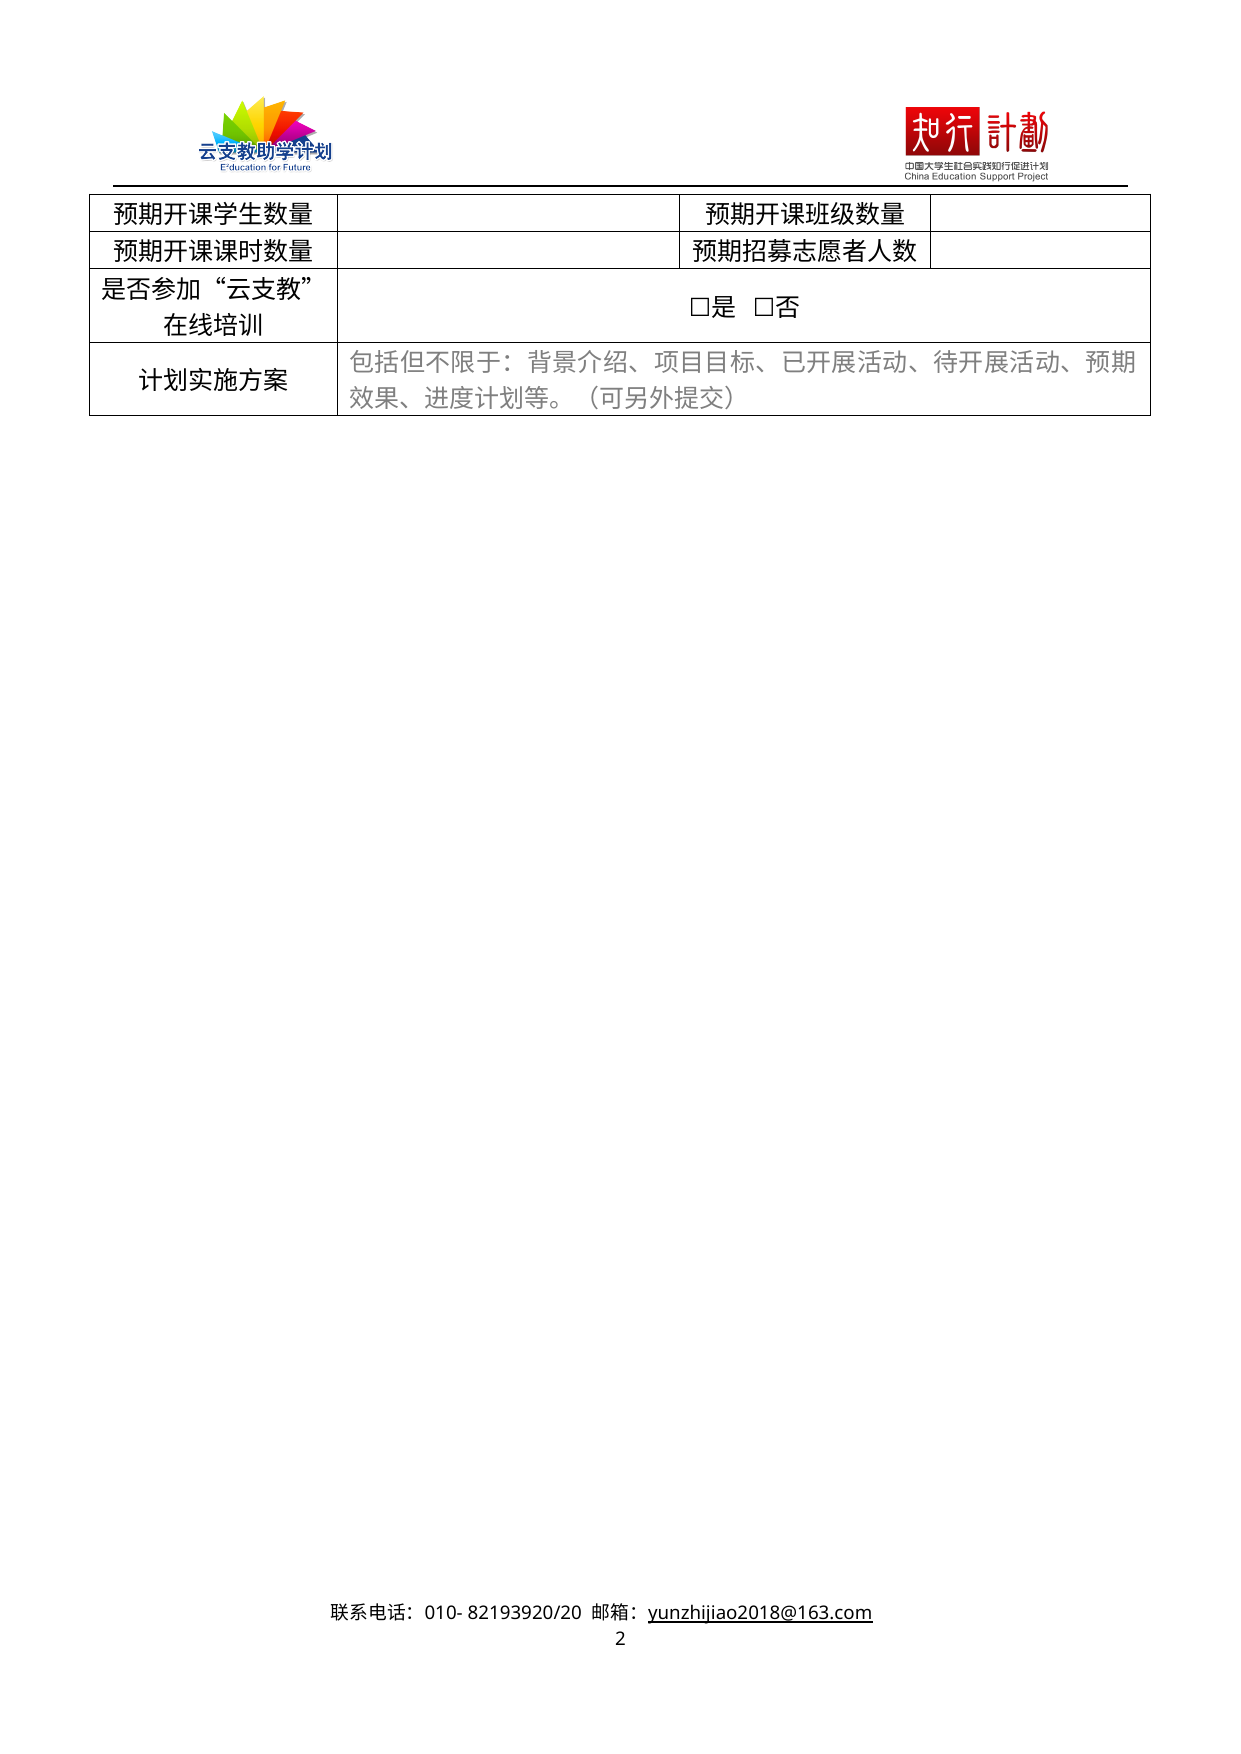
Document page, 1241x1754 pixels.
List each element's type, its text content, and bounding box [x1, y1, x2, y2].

table_cell 预期开课班级数量 [680, 195, 930, 231]
table_cell 包括但不限于：背景介绍、项目目标、已开展活动、待开展活动、预期效果、进度计划等。（可另外提交） [338, 343, 1150, 415]
table_cell [931, 195, 1150, 231]
picture [899, 102, 1053, 184]
table_cell [338, 232, 679, 268]
table_cell 预期开课课时数量 [90, 232, 337, 268]
picture [187, 88, 342, 184]
table_cell 计划实施方案 [90, 343, 337, 415]
table_cell 是 否 [338, 269, 1150, 342]
table_cell 是否参加“云支教”在线培训 [90, 269, 337, 342]
table_cell 预期开课学生数量 [90, 195, 337, 231]
table_cell [931, 232, 1150, 268]
table_cell [338, 195, 679, 231]
table_cell 预期招募志愿者人数 [680, 232, 930, 268]
